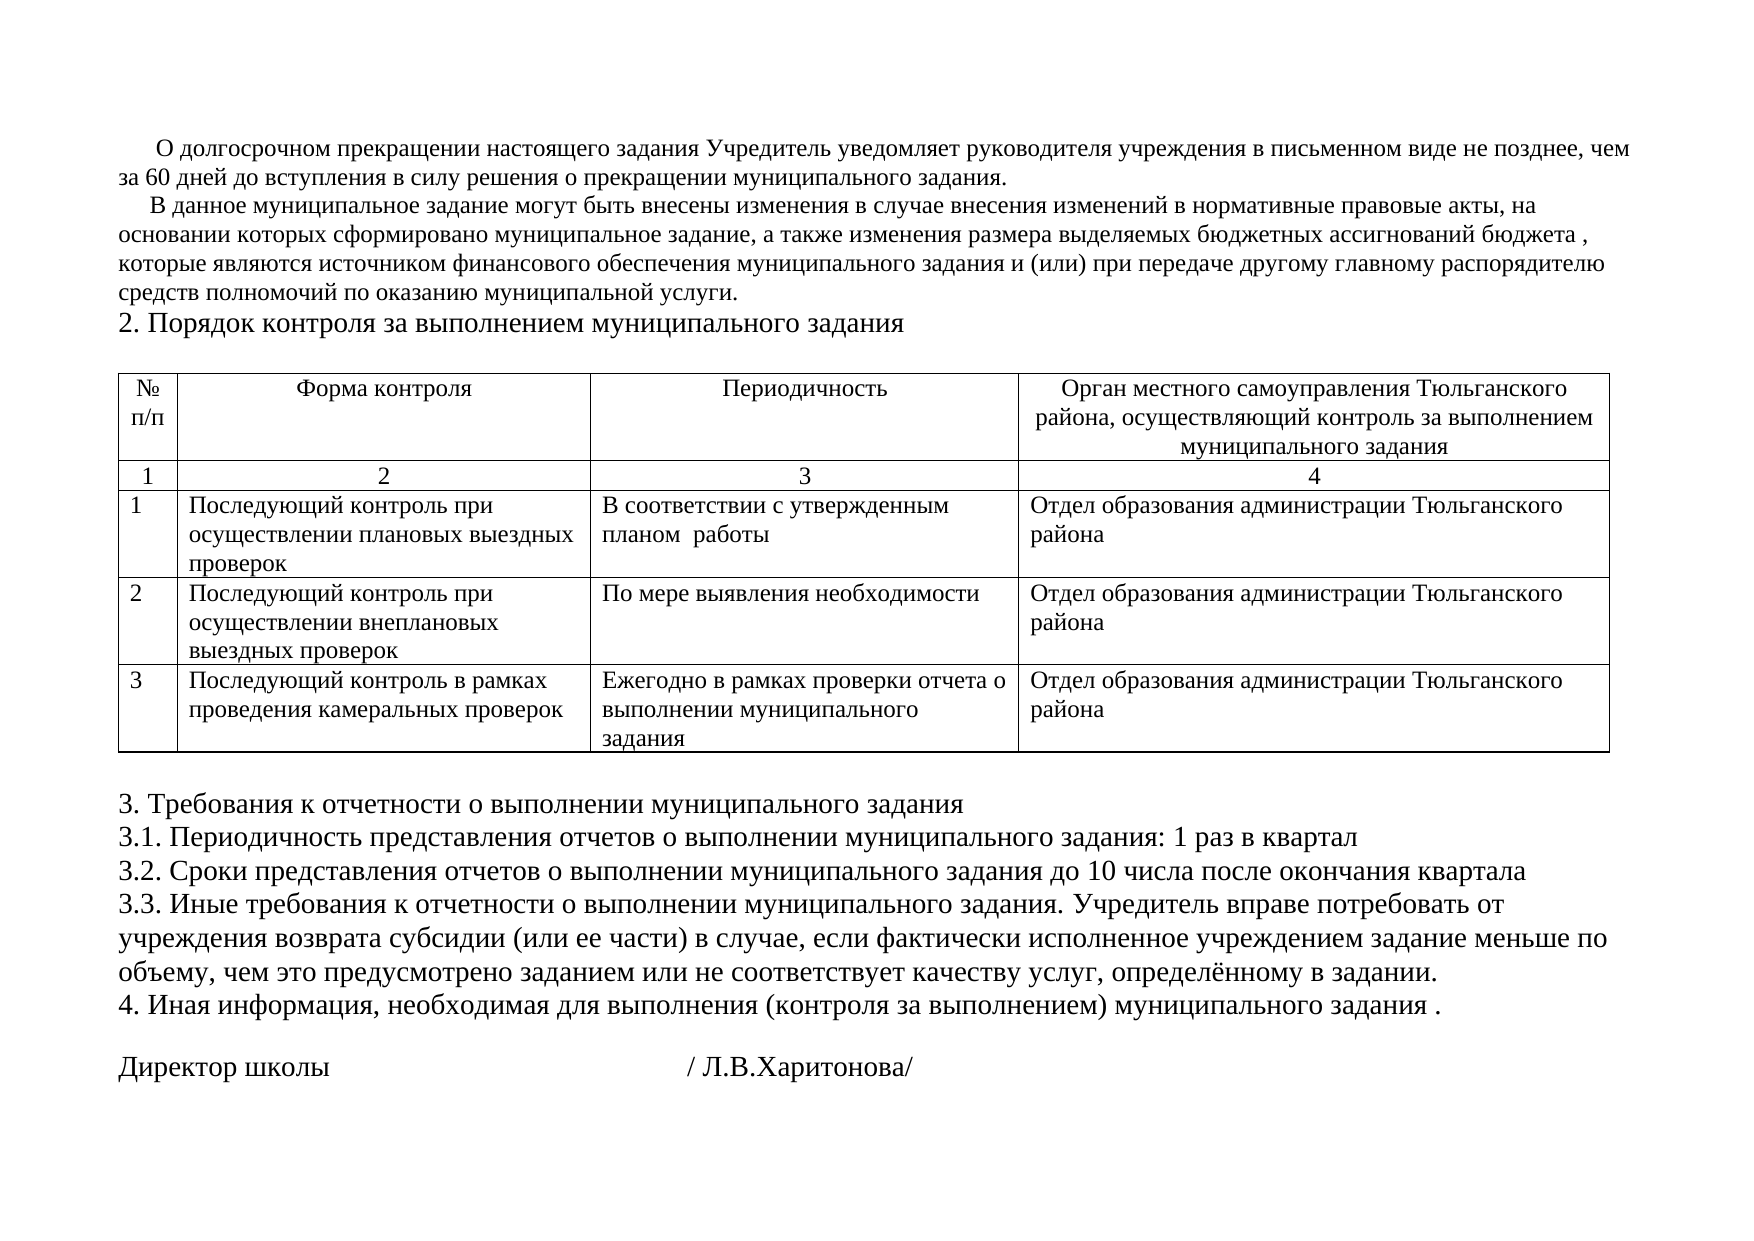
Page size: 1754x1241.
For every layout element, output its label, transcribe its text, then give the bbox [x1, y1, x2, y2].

text Директор школы / Л.В.Харитонова/ [118, 1049, 1636, 1083]
table_cell Отдел образования администрации Тюльганского района [1019, 578, 1609, 664]
table_cell В соответствии с утвержденным планом работы [591, 491, 1018, 577]
table_cell Последующий контроль при осуществлении внеплановых выездных проверок [178, 578, 590, 664]
table_cell Последующий контроль при осуществлении плановых выездных проверок [178, 491, 590, 577]
table_cell Отдел образования администрации Тюльганского района [1019, 665, 1609, 751]
table_cell 4 [1019, 461, 1609, 489]
text В данное муниципальное задание могут быть внесены изменения в случае внесения изменений в нормативные правовые акты, на основании которых сформировано муниципальное задание, а также изменения размера выделяемых бюджетных ассигнований бюджета , которые являются источником финансового обеспечения муниципального задания и (или) при передаче другому главному распорядителю средств полномочий по оказанию муниципальной услуги. [118, 190, 1636, 305]
table_header Форма контроля [178, 374, 590, 460]
table_cell По мере выявления необходимости [591, 578, 1018, 664]
table_cell 3 [591, 461, 1018, 489]
table_cell 1 [119, 461, 177, 489]
text 3. Требования к отчетности о выполнении муниципального задания [118, 786, 1636, 819]
table_cell 1 [119, 491, 177, 577]
table_cell 3 [119, 665, 177, 751]
table_header Орган местного самоуправления Тюльганского района, осуществляющий контроль за выполнением муниципального задания [1019, 374, 1609, 460]
text 3.2. Сроки представления отчетов о выполнении муниципального задания до 10 числа после окончания квартала [118, 853, 1636, 887]
text О долгосрочном прекращении настоящего задания Учредитель уведомляет руководителя учреждения в письменном виде не позднее, чем за 60 дней до вступления в силу решения о прекращении муниципального задания. [118, 133, 1636, 190]
table_cell 2 [119, 578, 177, 664]
table_header № п/п [119, 374, 177, 460]
table_cell Отдел образования администрации Тюльганского района [1019, 491, 1609, 577]
text 3.1. Периодичность представления отчетов о выполнении муниципального задания: 1 раз в квартал [118, 819, 1636, 853]
table_cell Последующий контроль в рамках проведения камеральных проверок [178, 665, 590, 751]
table_cell Ежегодно в рамках проверки отчета о выполнении муниципального задания [591, 665, 1018, 751]
text 2. Порядок контроля за выполнением муниципального задания [118, 305, 1636, 339]
table_cell 2 [178, 461, 590, 489]
text 4. Иная информация, необходимая для выполнения (контроля за выполнением) муниципального задания . [118, 987, 1636, 1021]
table_header Периодичность [591, 374, 1018, 460]
text 3.3. Иные требования к отчетности о выполнении муниципального задания. Учредитель вправе потребовать от учреждения возврата субсидии (или ее части) в случае, если фактически исполненное учреждением задание меньше по объему, чем это предусмотрено заданием или не соответствует качеству услуг, определённому в задании. [118, 887, 1636, 987]
